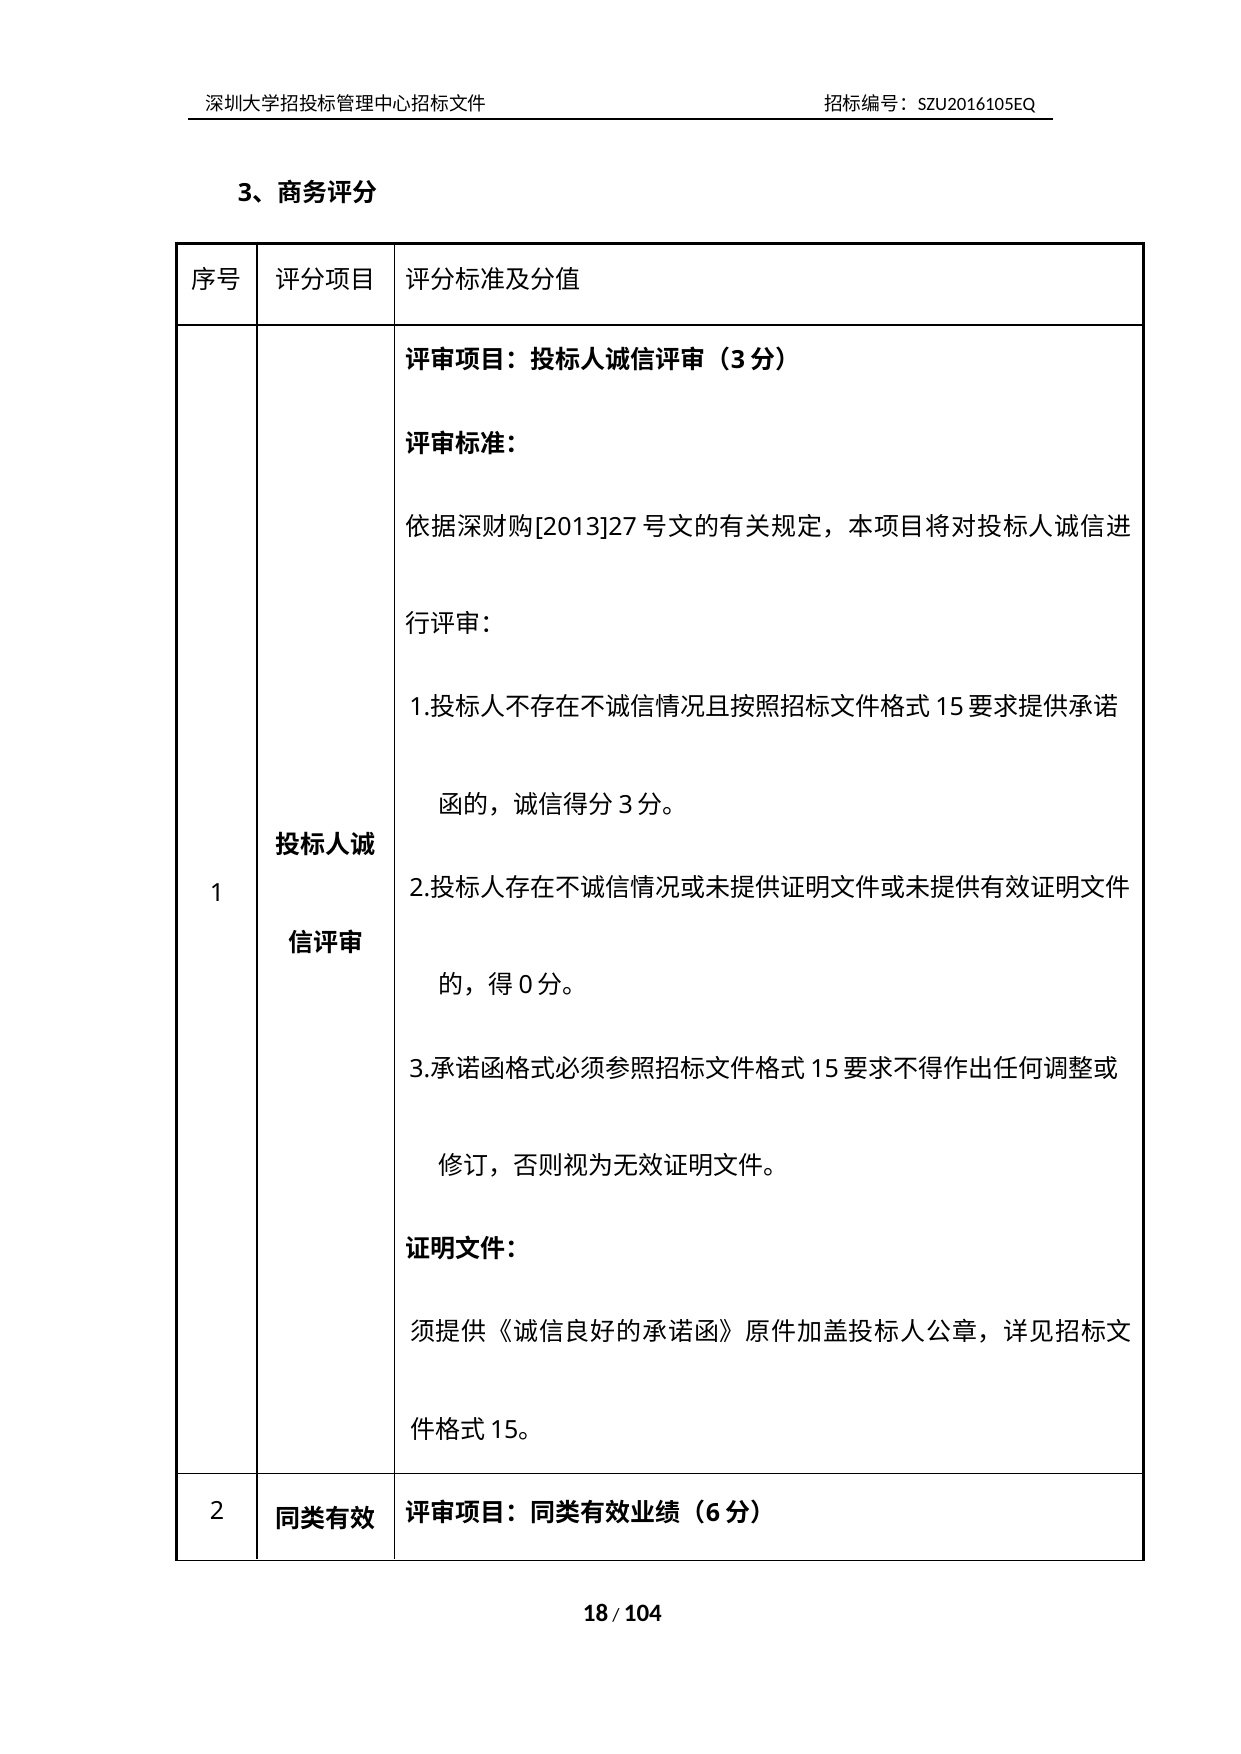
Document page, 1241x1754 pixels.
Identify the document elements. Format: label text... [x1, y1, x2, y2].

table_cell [395, 1474, 1142, 1559]
text 3、商务评分 [187, 158, 1053, 223]
table_cell 评审项目：投标人诚信评审（3分） 评审标准： 依据深财购[2013]27号文的有关规定，本项目将对投标人诚信进行评审： 1.投标人不存在不诚信情况且按照招标文件格式15要求提供承诺函的，诚信得分3分。 2.投标人存在不诚信情况或未提供证明文件或未提供有效证明文件的，得0分。 3.承诺函格式必须参照招标文件格式15要求不得作出任何调整或修订，否则视为无效证明文件。 证明文件： 须提供《诚信良好的承诺函》原件加盖投标人公章，详见招标文件格式15。 [395, 326, 1142, 1472]
table_cell 2 [178, 1474, 256, 1559]
table_cell 1 [178, 326, 256, 1472]
table_cell 投标人诚信评审 [258, 326, 394, 1472]
table_cell 同类有效业绩 [258, 1474, 394, 1559]
table_header 评分标准及分值 [395, 245, 1142, 324]
table_header 评分项目 [258, 245, 394, 324]
table_header 序号 [178, 245, 256, 324]
